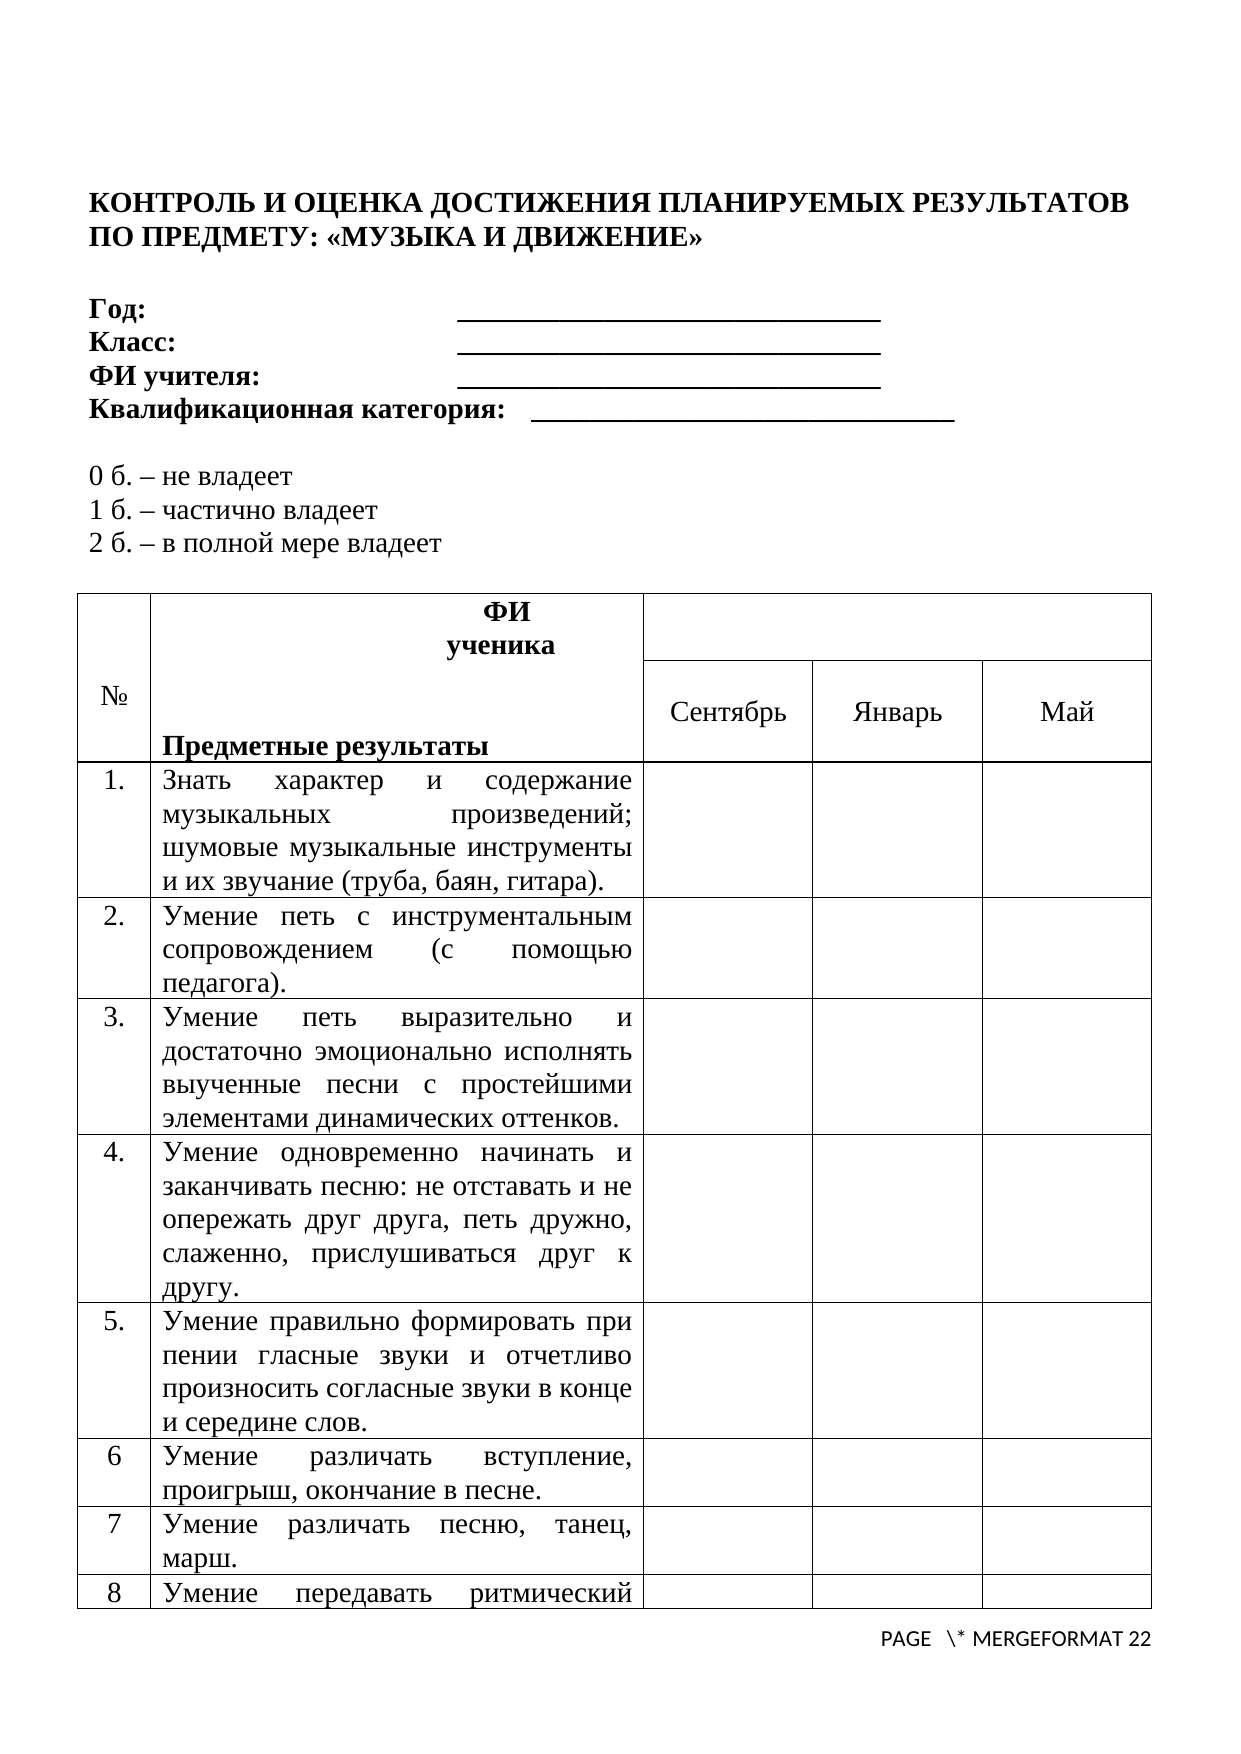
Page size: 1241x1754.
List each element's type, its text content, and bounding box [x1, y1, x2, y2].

table_cell [644, 1575, 812, 1608]
table_cell 6 [78, 1439, 150, 1506]
table_cell [813, 1135, 982, 1302]
table_cell 5. [78, 1303, 150, 1437]
table_cell Умение петь с инструментальным сопровождением (с помощью педагога). [151, 898, 643, 998]
table_cell [644, 1439, 812, 1506]
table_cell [151, 1575, 643, 1608]
table_cell 7 [78, 1507, 150, 1574]
table_cell [983, 1575, 1151, 1608]
table_cell [644, 763, 812, 897]
table_cell [983, 1303, 1151, 1437]
table_cell [644, 1507, 812, 1574]
text Квалификационная категория: _____________________________ [89, 391, 1152, 425]
table_cell [644, 999, 812, 1133]
text Год: _____________________________ [89, 291, 1152, 324]
table_cell Умение различать вступление, проигрыш, окончание в песне. [151, 1439, 643, 1506]
table_cell Умение петь выразительно и достаточно эмоционально исполнять выученные песни с простейшими элементами динамических оттенков. [151, 999, 643, 1133]
table_header ФИ ученика Предметные результаты [151, 594, 643, 761]
table_cell [983, 1135, 1151, 1302]
table_cell 1. [78, 763, 150, 897]
table_cell [813, 1303, 982, 1437]
table_cell [813, 999, 982, 1133]
text 2 б. – в полной мере владеет [89, 526, 1152, 559]
table_cell 8 [78, 1575, 150, 1608]
text Класс: _____________________________ [89, 324, 1152, 358]
table_cell Май [983, 661, 1151, 761]
table_cell [644, 1135, 812, 1302]
table_cell Умение различать песню, танец, марш. [151, 1507, 643, 1574]
table_cell 4. [78, 1135, 150, 1302]
table_cell [644, 898, 812, 998]
table_cell Умение правильно формировать при пении гласные звуки и отчетливо произносить согласные звуки в конце и середине слов. [151, 1303, 643, 1437]
table_cell [813, 898, 982, 998]
text 0 б. – не владеет [89, 458, 1152, 492]
table_cell Сентябрь [644, 661, 812, 761]
table_cell [644, 1303, 812, 1437]
text ФИ учителя: _____________________________ [89, 358, 1152, 391]
table_cell Знать характер и содержание музыкальных произведений; шумовые музыкальные инструменты и их звучание (труба, баян, гитара). [151, 763, 643, 897]
table_cell [813, 1439, 982, 1506]
table_cell [813, 1575, 982, 1608]
table_cell 2. [78, 898, 150, 998]
table_cell [983, 898, 1151, 998]
table_cell Умение одновременно начинать и заканчивать песню: не отставать и не опережать друг друга, петь дружно, слаженно, прислушиваться друг к другу. [151, 1135, 643, 1302]
table_cell 3. [78, 999, 150, 1133]
table_cell [813, 763, 982, 897]
table_cell [983, 763, 1151, 897]
table_cell Январь [813, 661, 982, 761]
table_cell [983, 1439, 1151, 1506]
text КОНТРОЛЬ И ОЦЕНКА ДОСТИЖЕНИЯ ПЛАНИРУЕМЫХ РЕЗУЛЬТАТОВ ПО ПРЕДМЕТУ: «МУЗЫКА И ДВИЖЕНИЕ» [89, 185, 1152, 252]
table_cell [813, 1507, 982, 1574]
table_cell [983, 999, 1151, 1133]
table_cell [983, 1507, 1151, 1574]
text 1 б. – частично владеет [89, 492, 1152, 526]
table_header № [78, 594, 150, 761]
table_header [644, 594, 1151, 659]
